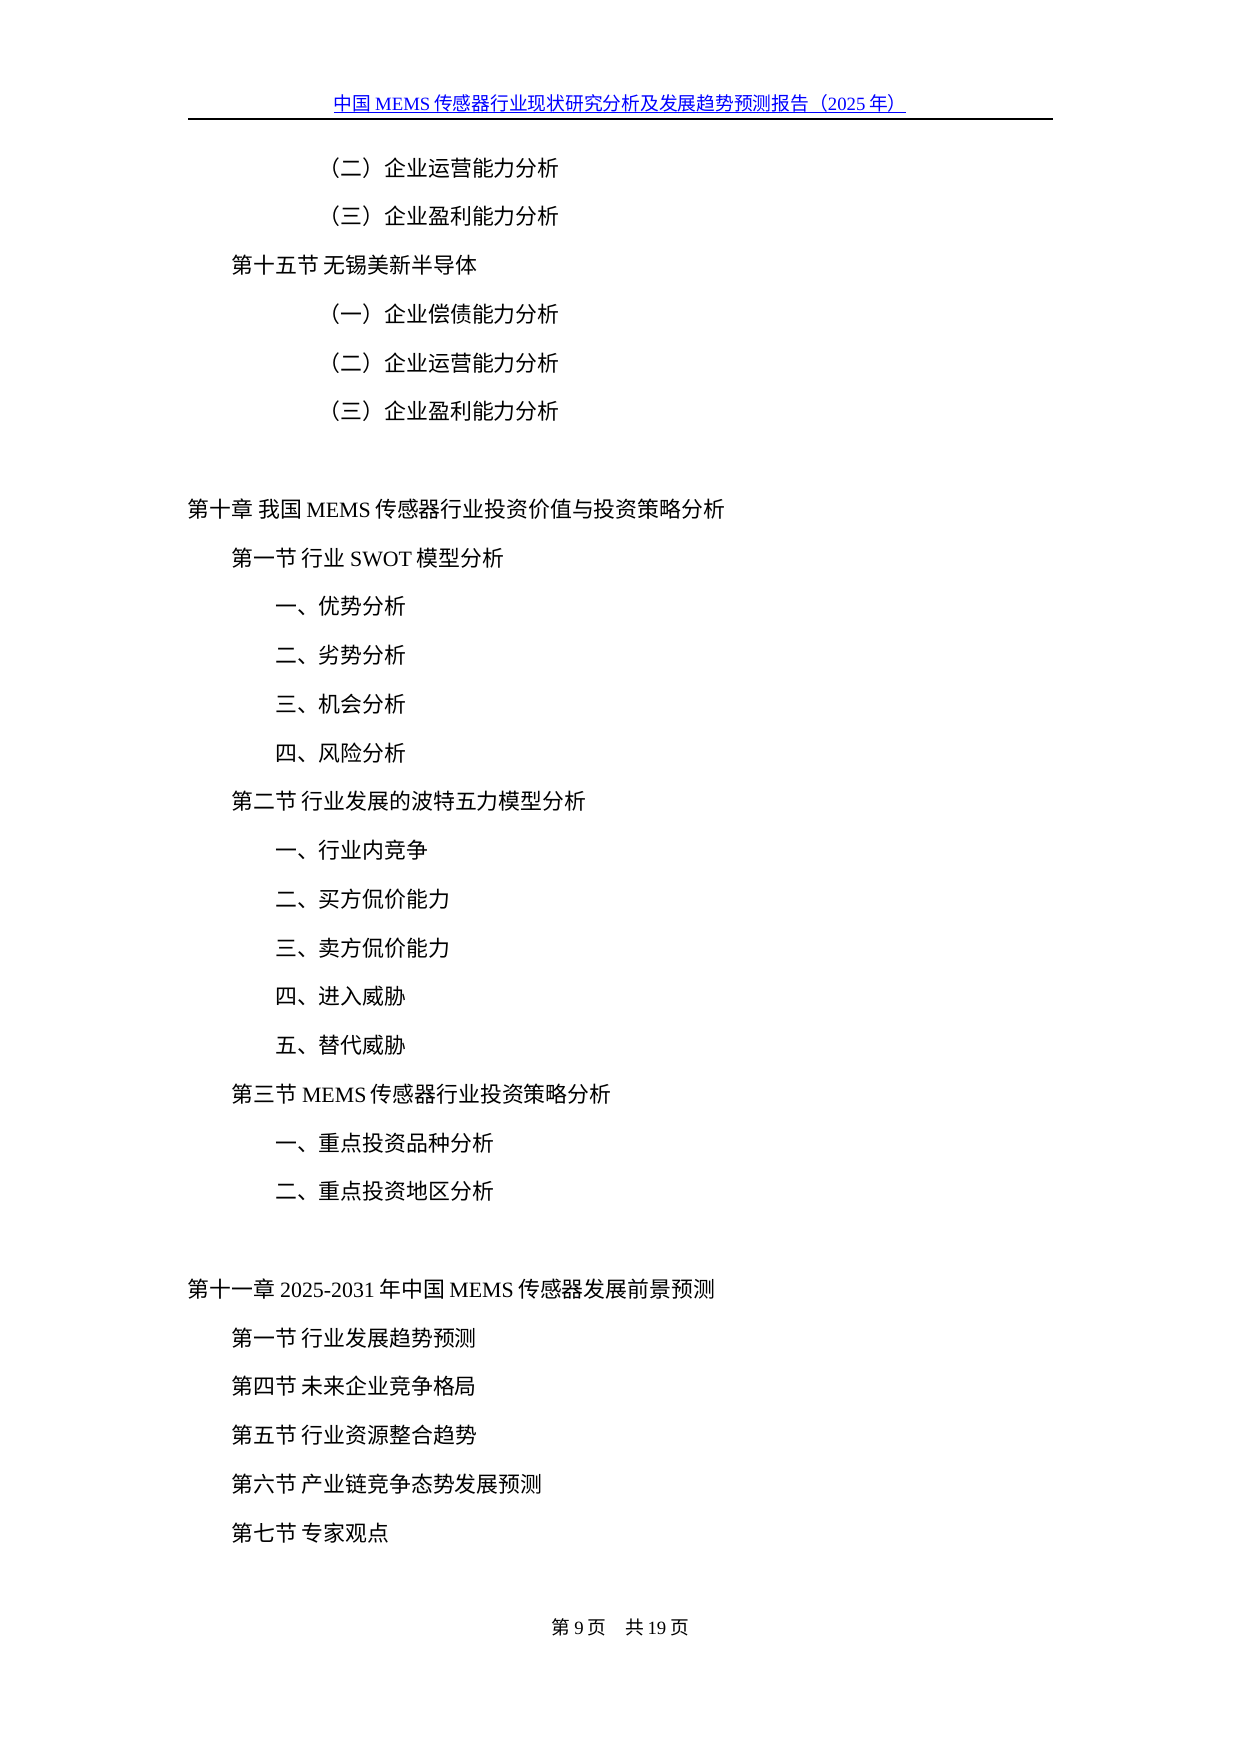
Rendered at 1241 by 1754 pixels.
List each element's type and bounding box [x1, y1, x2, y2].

text [187, 150, 1053, 1548]
